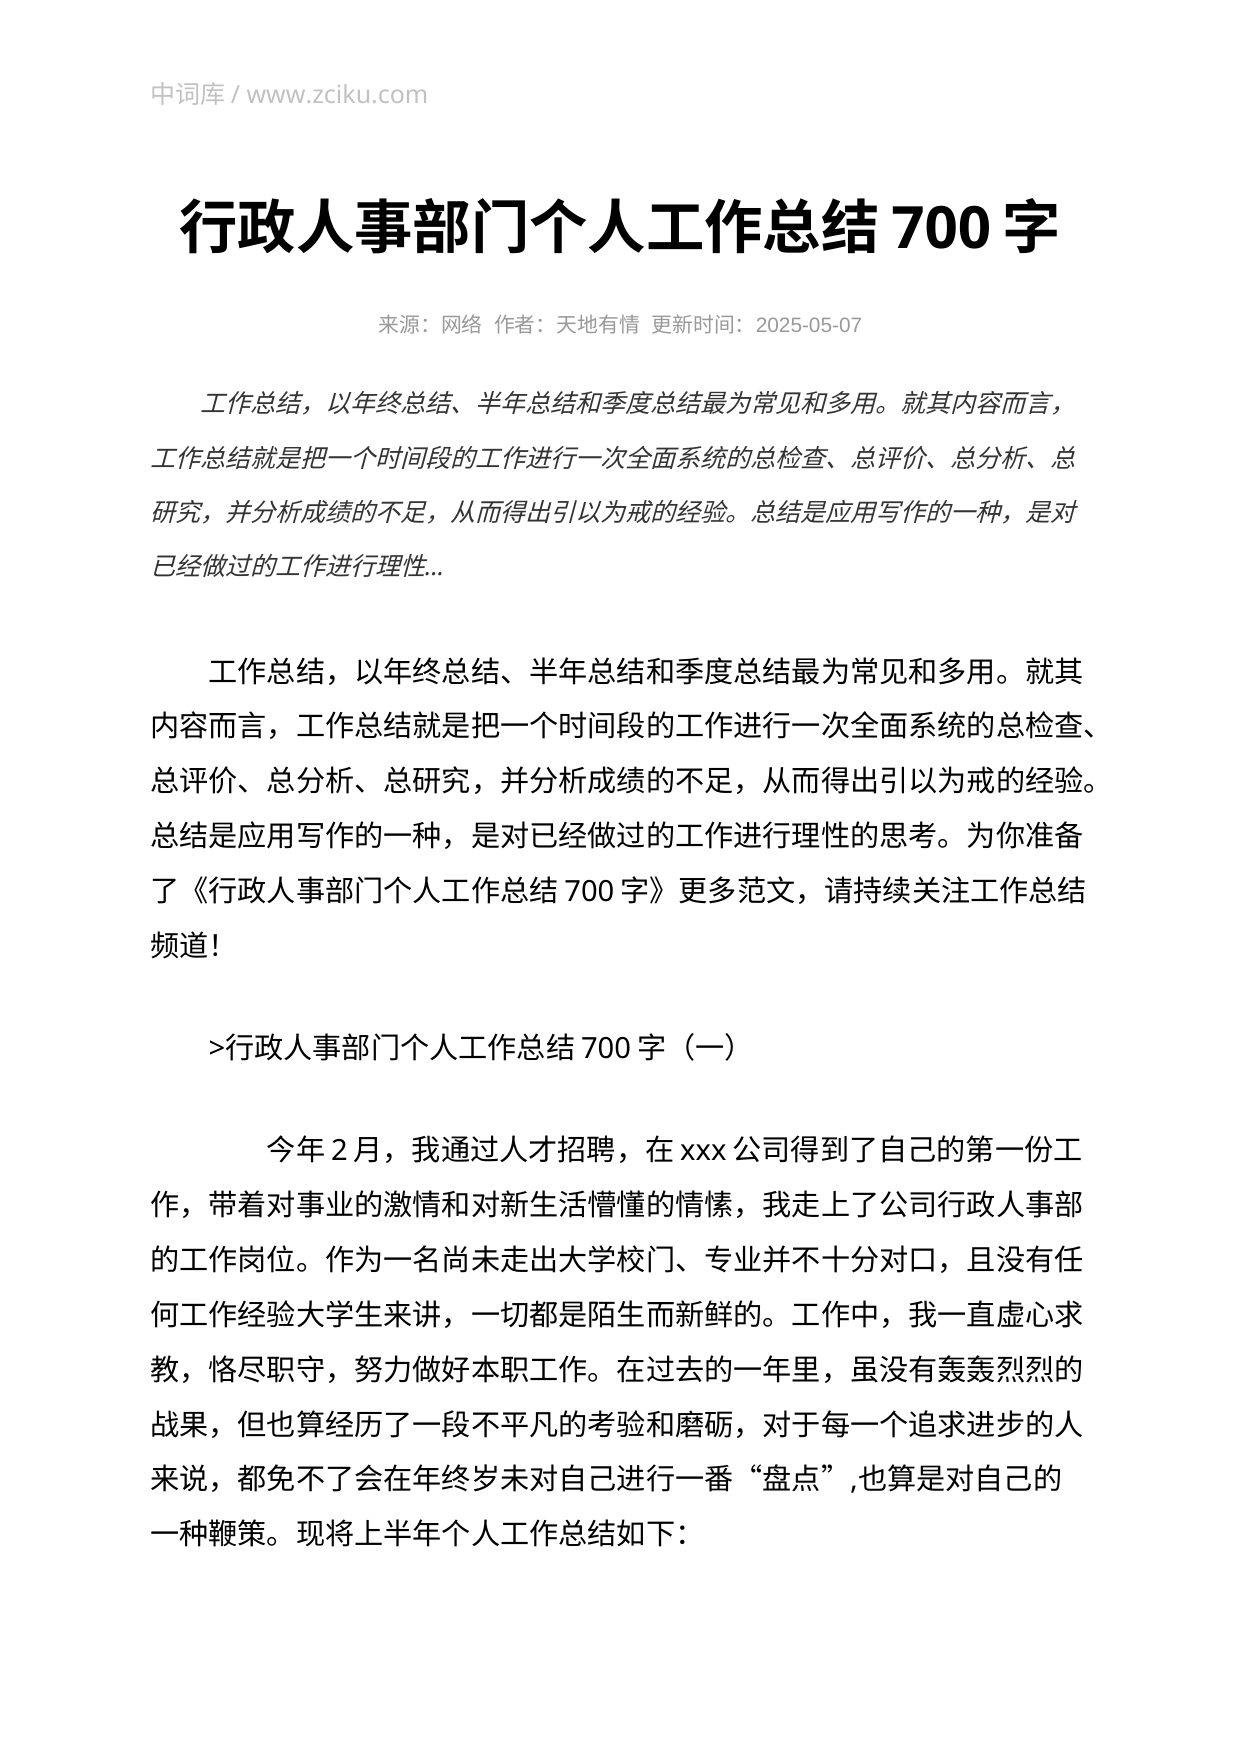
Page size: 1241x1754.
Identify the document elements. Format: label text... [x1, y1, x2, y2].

subtitle 行政人事部门个人工作总结700字 [150, 181, 1090, 266]
text 来源：网络 作者：天地有情 更新时间：2025-05-07 [150, 313, 1090, 337]
text >行政人事部门个人工作总结700字（一） [150, 1024, 1090, 1067]
text 工作总结，以年终总结、半年总结和季度总结最为常见和多用。就其内容而言，工作总结就是把一个时间段的工作进行一次全面系统的总检查、总评价、总分析、总研究，并分析成绩的不足，从而得出引以为戒的经验。总结是应用写作的一种，是对已经做过的工作进行理性... [150, 384, 1090, 583]
text 工作总结，以年终总结、半年总结和季度总结最为常见和多用。就其内容而言，工作总结就是把一个时间段的工作进行一次全面系统的总检查、总评价、总分析、总研究，并分析成绩的不足，从而得出引以为戒的经验。总结是应用写作的一种，是对已经做过的工作进行理性的思考。为你准备了《行政人事部门个人工作总结700字》更多范文，请持续关注工作总结频道！ [150, 648, 1090, 965]
text 今年2月，我通过人才招聘，在xxx公司得到了自己的第一份工作，带着对事业的激情和对新生活懵懂的情愫，我走上了公司行政人事部的工作岗位。作为一名尚未走出大学校门、专业并不十分对口，且没有任何工作经验大学生来讲，一切都是陌生而新鲜的。工作中，我一直虚心求教，恪尽职守，努力做好本职工作。在过去的一年里，虽没有轰轰烈烈的战果，但也算经历了一段不平凡的考验和磨砺，对于每一个追求进步的人来说，都免不了会在年终岁未对自己进行一番“盘点”,也算是对自己的一种鞭策。现将上半年个人工作总结如下： [150, 1126, 1090, 1553]
